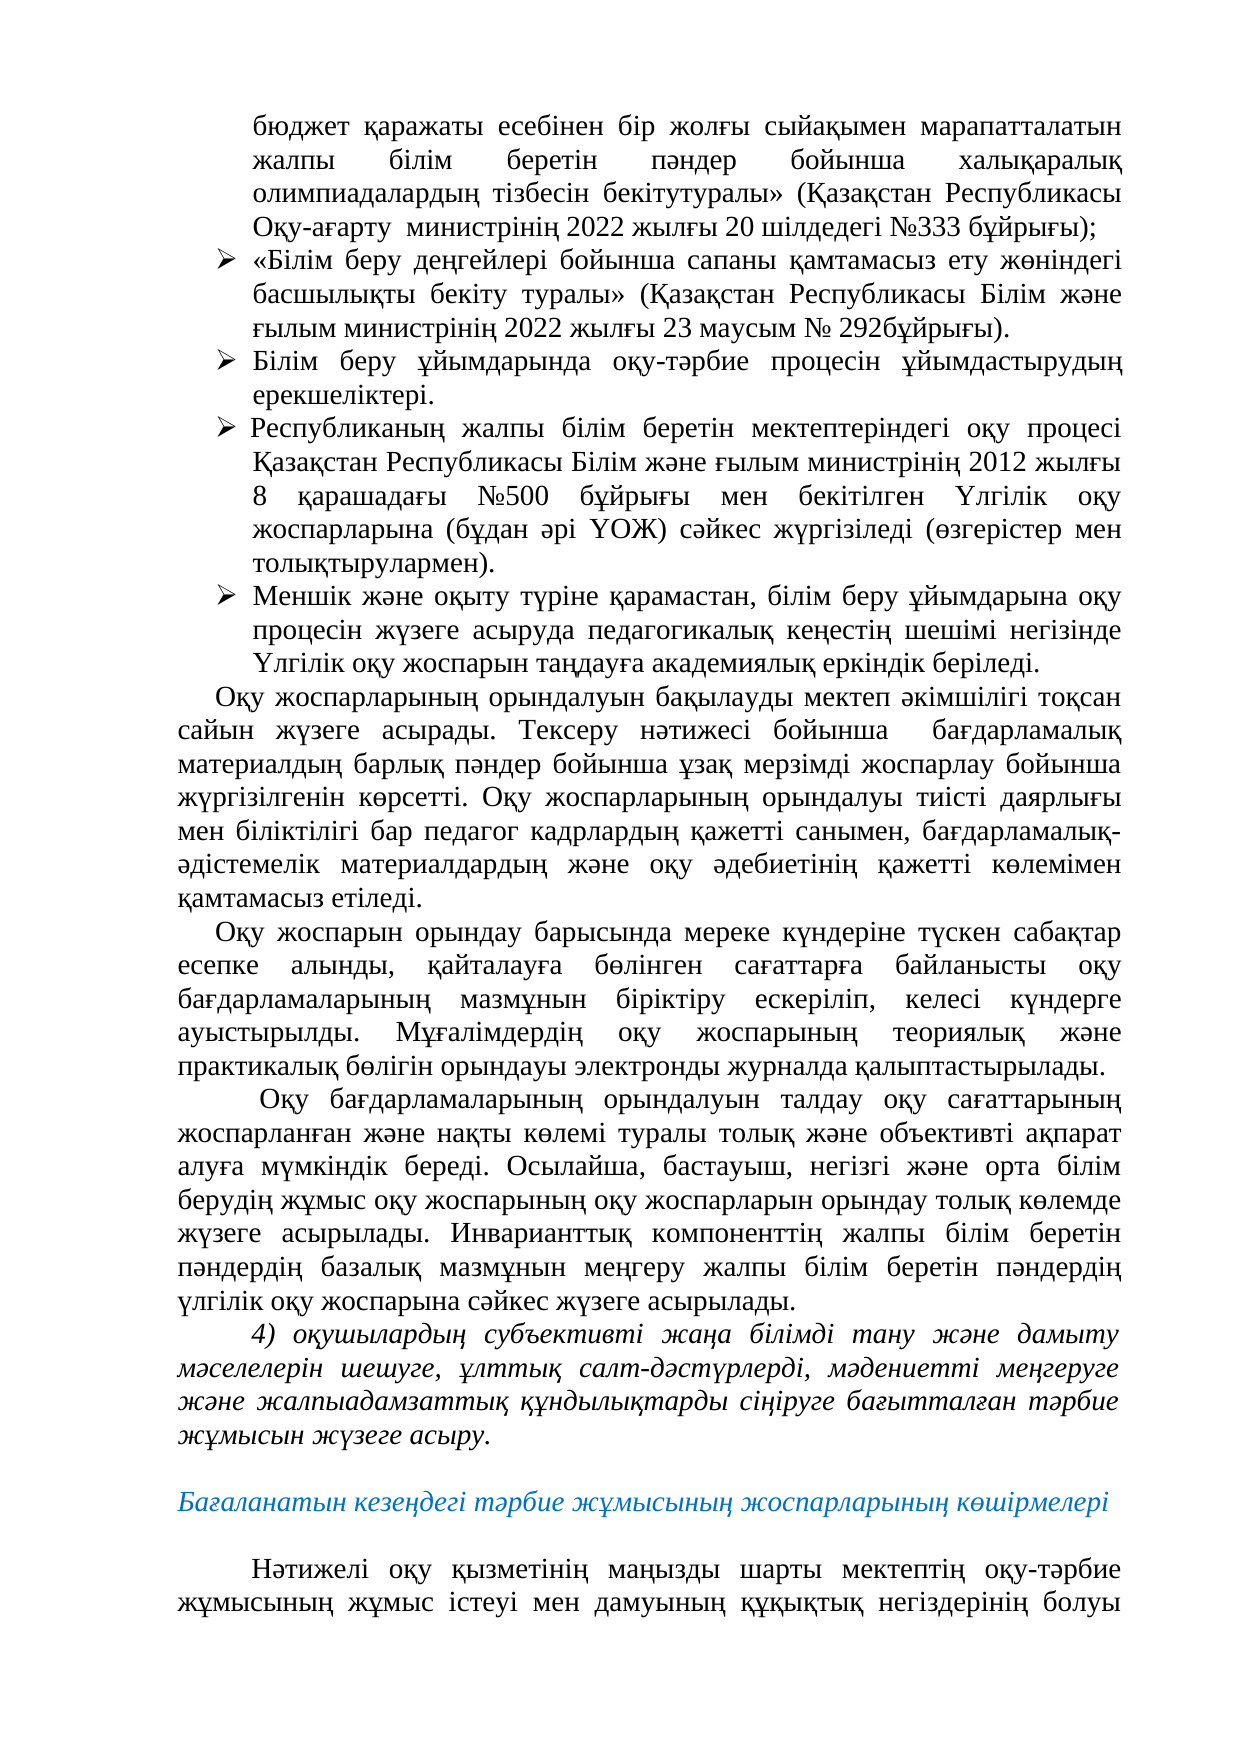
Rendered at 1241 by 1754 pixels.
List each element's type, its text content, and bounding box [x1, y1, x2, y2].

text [177, 1551, 1122, 1618]
text Оқу жоспарын орындау барысында мереке күндеріне түскен сабақтар есепке алынды, қайталауға бөлінген сағаттарға байланысты оқу бағдарламаларының мазмұнын біріктіру ескеріліп, келесі күндерге ауыстырылды. Мұғалімдердің оқу жоспарының теориялық және практикалық бөлігін орындауы электронды журналда қалыптастырылады. [177, 914, 1122, 1081]
list «Білім беру деңгейлері бойынша сапаны қамтамасыз ету жөніндегі басшылықты бекіту туралы» (Қазақстан Республикасы Білім және ғылым министрінің 2022 жылғы 23 маусым № 292бұйрығы). [215, 242, 1122, 343]
text 4) оқушылардың субъективті жаңа білімді тану және дамыту мәселелерін шешуге, ұлттық салт-дәстүрлерді, мәдениетті меңгеруге және жалпыадамзаттық құндылықтарды сіңіруге бағытталған тәрбие жұмысын жүзеге асыру. [177, 1316, 1122, 1450]
text Бағаланатын кезеңдегі тәрбие жұмысының жоспарларының көшірмелері [177, 1484, 1122, 1517]
list Білім беру ұйымдарында оқу-тәрбие процесін ұйымдастырудың ерекшеліктері. [215, 343, 1122, 410]
list Республиканың жалпы білім беретін мектептеріндегі оқу процесі Қазақстан Республикасы Білім және ғылым министрінің 2012 жылғы 8 қарашадағы №500 бұйрығы мен бекітілген Үлгілік оқу жоспарларына (бұдан әрі ҮОЖ) сәйкес жүргізіледі (өзгерістер мен толықтырулармен). [215, 410, 1122, 578]
text Оқу жоспарларының орындалуын бақылауды мектеп әкімшілігі тоқсан сайын жүзеге асырады. Тексеру нәтижесі бойынша бағдарламалық материалдың барлық пәндер бойынша ұзақ мерзімді жоспарлау бойынша жүргізілгенін көрсетті. Оқу жоспарларының орындалуы тиісті даярлығы мен біліктілігі бар педагог кадрлардың қажетті санымен, бағдарламалық-әдістемелік материалдардың және оқу әдебиетінің қажетті көлемімен қамтамасыз етіледі. [177, 679, 1122, 914]
text Оқу бағдарламаларының орындалуын талдау оқу сағаттарының жоспарланған және нақты көлемі туралы толық және объективті ақпарат алуға мүмкіндік береді. Осылайша, бастауыш, негізгі және орта білім берудің жұмыс оқу жоспарының оқу жоспарларын орындау толық көлемде жүзеге асырылады. Инварианттық компоненттің жалпы білім беретін пәндердің базалық мазмұнын меңгеру жалпы білім беретін пәндердің үлгілік оқу жоспарына сәйкес жүзеге асырылады. [177, 1081, 1122, 1316]
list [215, 108, 1122, 242]
list Меншік және оқыту түріне қарамастан, білім беру ұйымдарына оқу процесін жүзеге асыруда педагогикалық кеңестің шешімі негізінде Үлгілік оқу жоспарын таңдауға академиялық еркіндік беріледі. [215, 578, 1122, 679]
